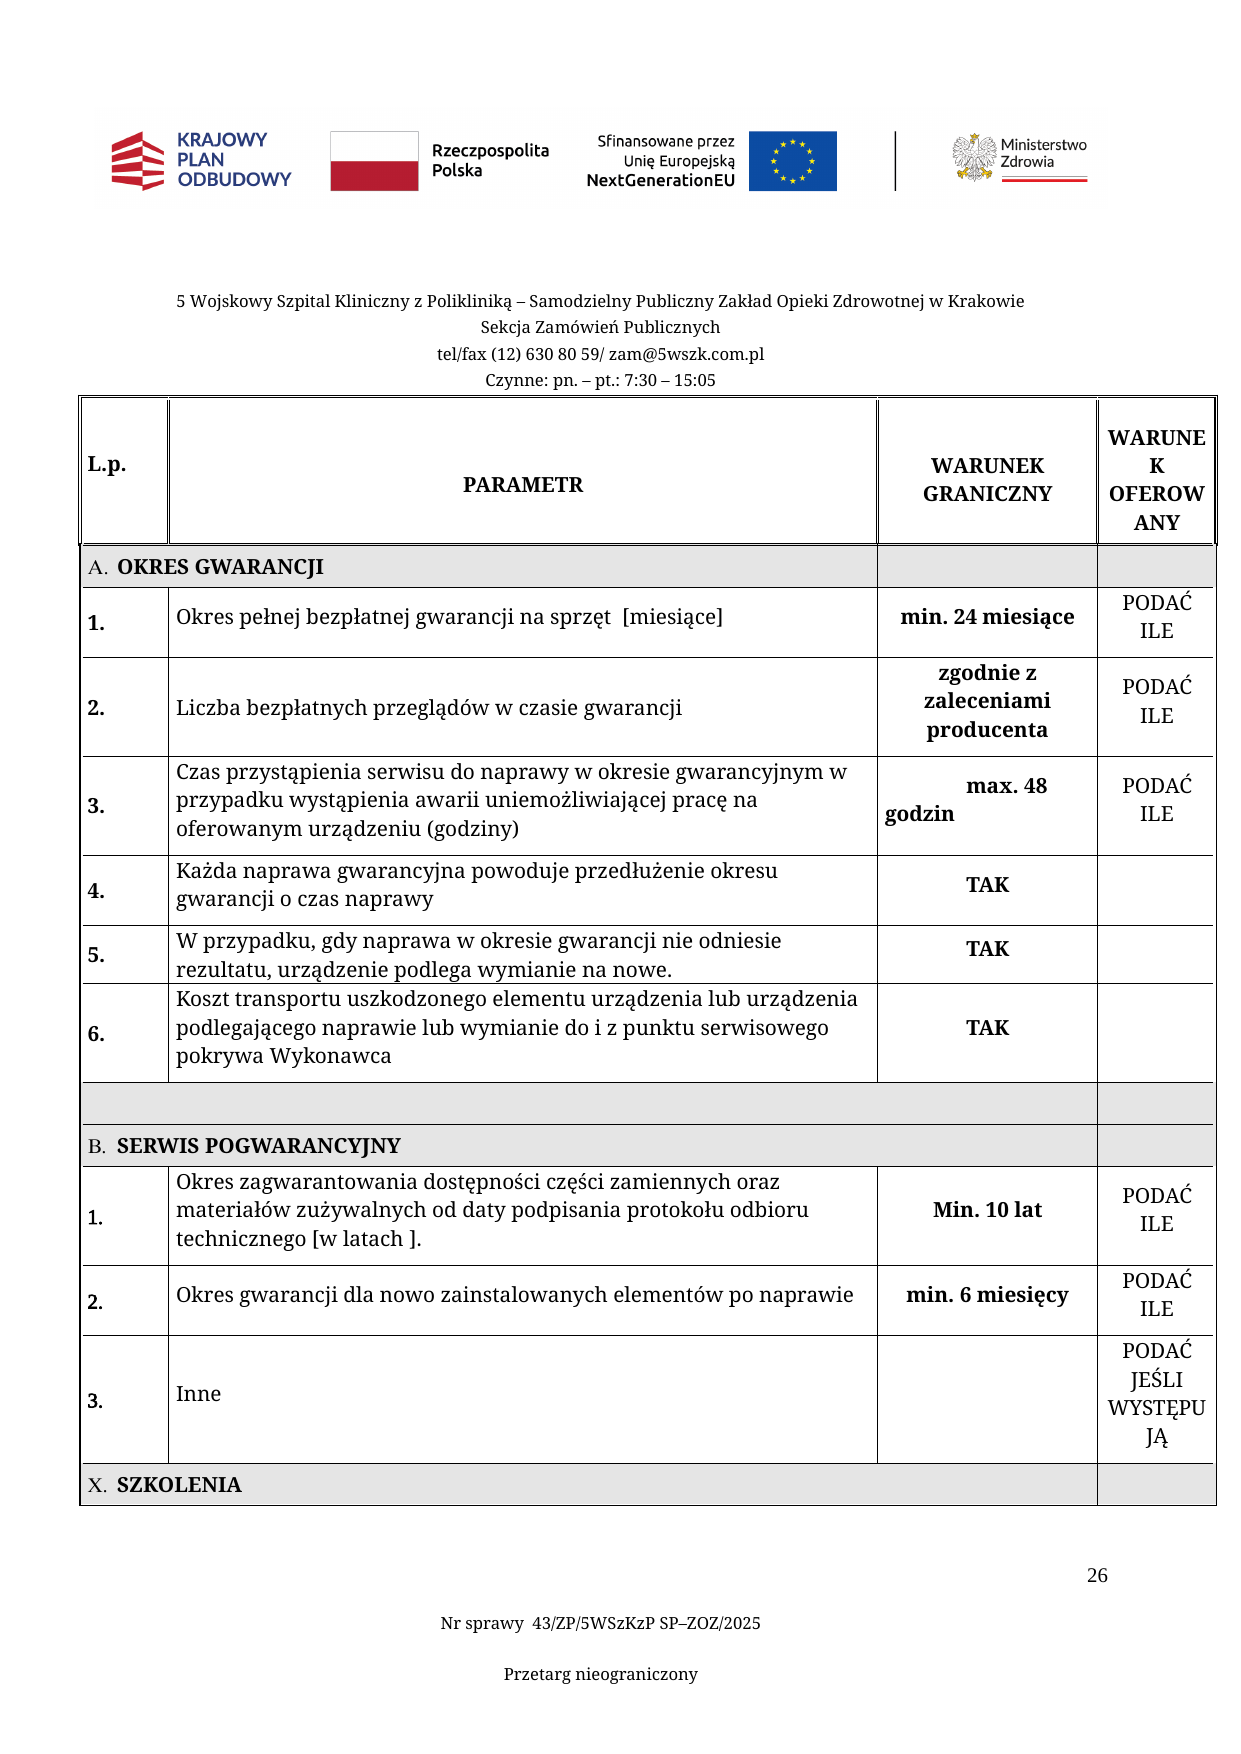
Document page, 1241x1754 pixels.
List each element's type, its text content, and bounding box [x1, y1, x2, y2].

table_cell [878, 546, 1097, 587]
table_cell SERWIS POGWARANCYJNY [81, 1124, 1097, 1166]
table_cell SZKOLENIA [81, 1463, 1097, 1504]
table_cell Każda naprawa gwarancyjna powoduje przedłużenie okresu gwarancji o czas naprawy [169, 856, 877, 925]
table_cell TAK [878, 926, 1097, 983]
table_cell [1098, 1463, 1216, 1504]
table_cell [81, 657, 168, 756]
table_cell Czas przystąpienia serwisu do naprawy w okresie gwarancyjnym w przypadku wystąpienia awarii uniemożliwiającej pracę na oferowanym urządzeniu (godziny) [169, 757, 877, 855]
table_cell PODAĆ ILE [1098, 1166, 1216, 1265]
table_cell Okres zagwarantowania dostępności części zamiennych oraz materiałów zużywalnych od daty podpisania protokołu odbioru technicznego [w latach ]. [169, 1167, 877, 1265]
table_cell TAK [878, 984, 1097, 1082]
table_cell Inne [169, 1336, 877, 1462]
table_cell [81, 587, 168, 657]
table_cell Min. 10 lat [878, 1167, 1097, 1265]
table_cell TAK [878, 856, 1097, 925]
table_cell PODAĆ ILE [1098, 756, 1216, 855]
table_cell [1098, 543, 1216, 587]
table_cell [81, 855, 168, 925]
table_header PARAMETR [169, 398, 877, 543]
table_cell Koszt transportu uszkodzonego elementu urządzenia lub urządzenia podlegającego naprawie lub wymianie do i z punktu serwisowego pokrywa Wykonawca [169, 984, 877, 1082]
table_cell [1098, 855, 1216, 925]
table_cell PODAĆ ILE [1098, 657, 1216, 756]
table_cell [1098, 1082, 1216, 1124]
table_cell zgodnie z zaleceniami producenta [878, 658, 1097, 756]
table_header L.p. [82, 398, 168, 543]
table_cell min. 24 miesiące [878, 588, 1097, 657]
table_cell max. 48 godzin [878, 757, 1097, 855]
table_header WARUNEK GRANICZNY [878, 396, 1098, 543]
table_cell [1098, 925, 1216, 983]
table_cell [1098, 983, 1216, 1082]
table_cell Liczba bezpłatnych przeglądów w czasie gwarancji [169, 658, 877, 756]
table_cell Okres gwarancji dla nowo zainstalowanych elementów po naprawie [169, 1266, 877, 1335]
picture [93, 107, 1108, 209]
table_header WARUNEK OFEROWANY [1098, 398, 1214, 543]
table_cell [81, 1265, 168, 1335]
table_cell [81, 1335, 168, 1462]
table_cell OKRES GWARANCJI [81, 543, 877, 587]
table_cell min. 6 miesięcy [878, 1266, 1097, 1335]
table_cell PODAĆ ILE [1098, 587, 1216, 657]
table_cell [81, 925, 168, 983]
table_cell PODAĆ ILE [1098, 1265, 1216, 1335]
table_cell [878, 1336, 1097, 1462]
table_cell [81, 1166, 168, 1265]
table_cell [81, 756, 168, 855]
table_cell W przypadku, gdy naprawa w okresie gwarancji nie odniesie rezultatu, urządzenie podlega wymianie na nowe. [169, 926, 877, 983]
table_cell PODAĆ JEŚLI WYSTĘPUJĄ [1098, 1335, 1216, 1462]
table_cell Okres pełnej bezpłatnej gwarancji na sprzęt [miesiące] [169, 588, 877, 657]
table_cell [81, 983, 168, 1082]
table_cell [1098, 1124, 1216, 1166]
table_cell [81, 1082, 1097, 1124]
